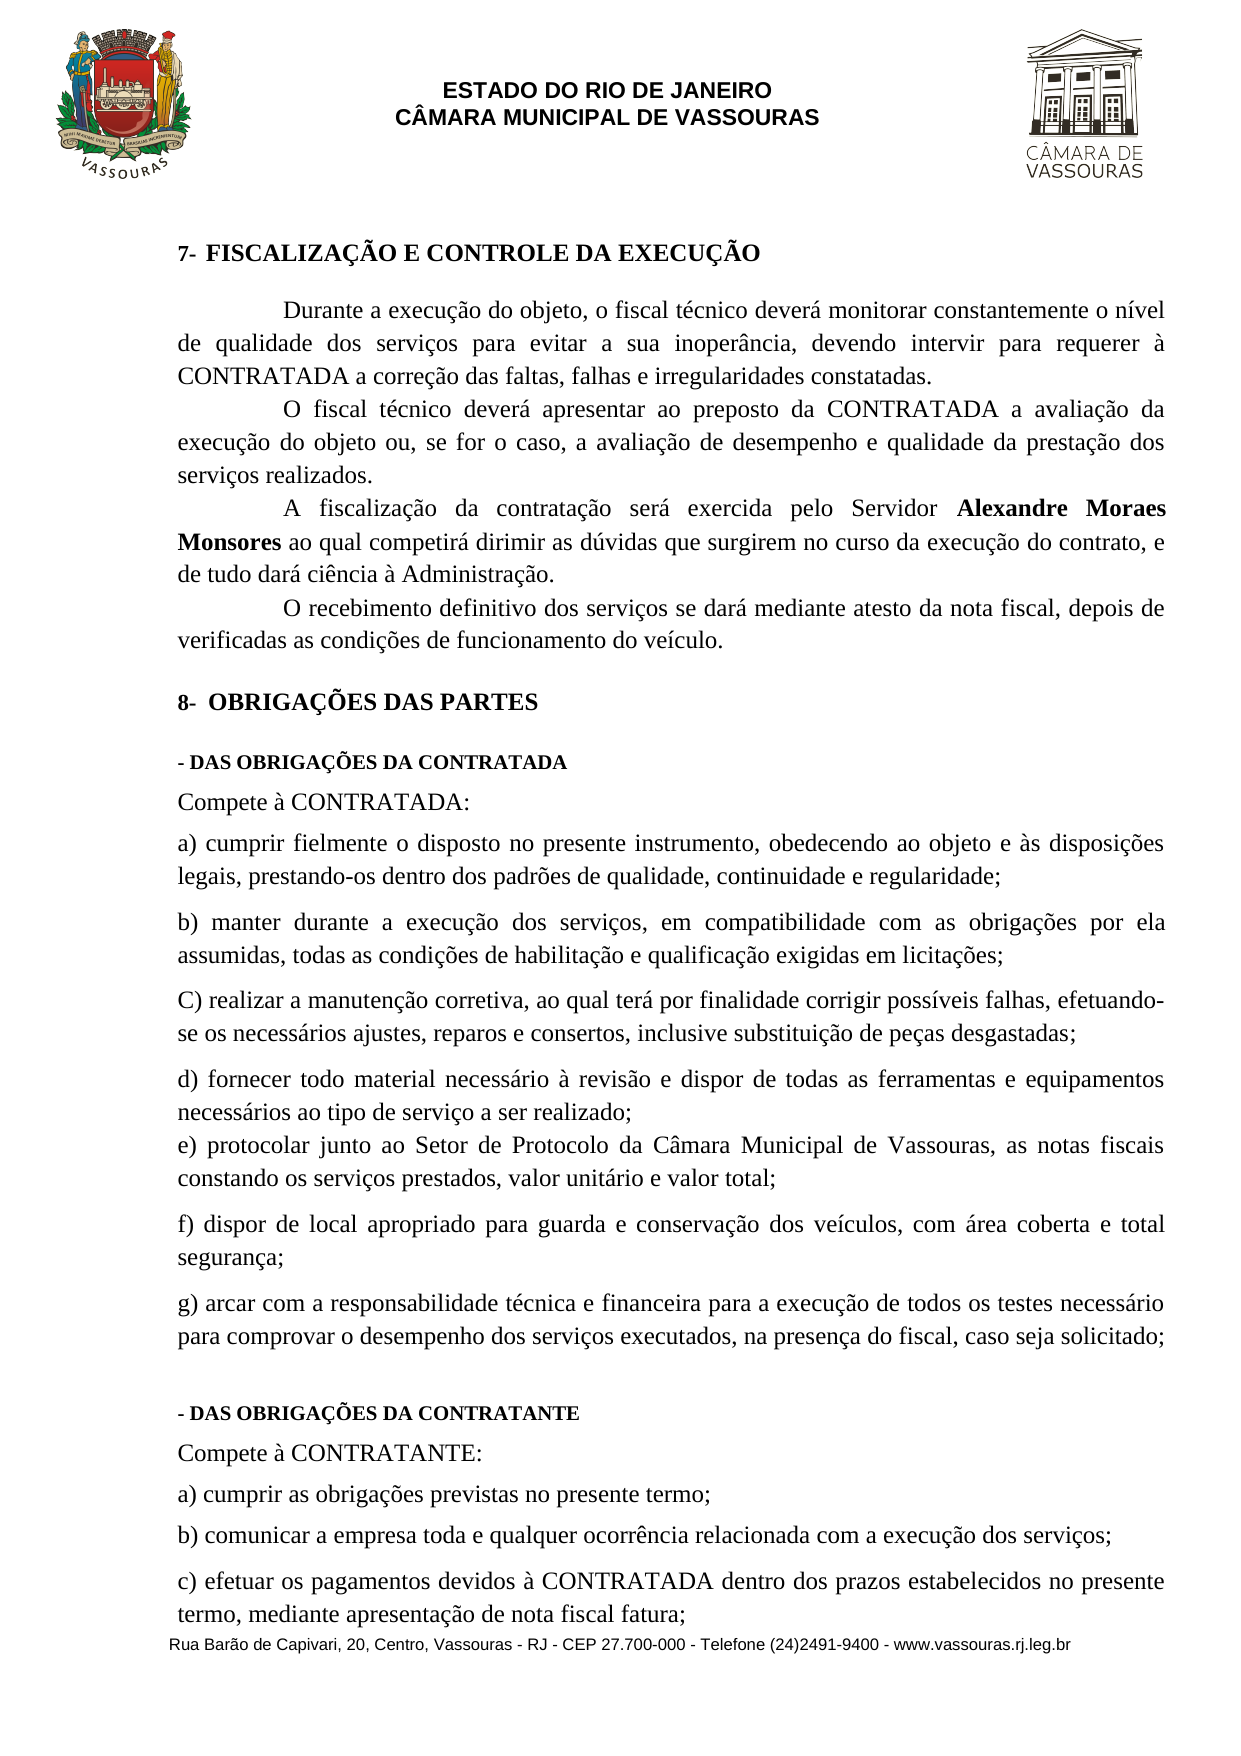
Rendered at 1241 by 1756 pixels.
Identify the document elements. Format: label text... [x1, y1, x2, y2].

list f) dispor de local apropriado para guarda e conservação dos veículos, com área coberta e total segurança; [177, 1209, 1166, 1271]
text - DAS OBRIGAÇÕES DA CONTRATADA [177, 745, 1166, 774]
text b) comunicar a empresa toda e qualquer ocorrência relacionada com a execução dos serviços; [177, 1521, 1166, 1549]
text a) cumprir as obrigações previstas no presente termo; [177, 1479, 1166, 1508]
text Durante a execução do objeto, o fiscal técnico deverá monitorar constantemente o nível de qualidade dos serviços para evitar a sua inoperância, devendo intervir para requerer à CONTRATADA a correção das faltas, falhas e irregularidades constatadas. [177, 295, 1166, 390]
text b) manter durante a execução dos serviços, em compatibilidade com as obrigações por ela assumidas, todas as condições de habilitação e qualificação exigidas em licitações; [177, 907, 1166, 968]
text O fiscal técnico deverá apresentar ao preposto da CONTRATADA a avaliação da execução do objeto ou, se for o caso, a avaliação de desempenho e qualidade da prestação dos serviços realizados. [177, 394, 1166, 489]
text - DAS OBRIGAÇÕES DA CONTRATANTE [177, 1396, 1166, 1425]
text d) fornecer todo material necessário à revisão e dispor de todas as ferramentas e equipamentos necessários ao tipo de serviço a ser realizado; [177, 1064, 1166, 1126]
text O recebimento definitivo dos serviços se dará mediante atesto da nota fiscal, depois de verificadas as condições de funcionamento do veículo. [177, 593, 1166, 654]
text Compete à CONTRATANTE: [177, 1437, 1166, 1466]
picture [1026, 29, 1143, 178]
text e) protocolar junto ao Setor de Protocolo da Câmara Municipal de Vassouras, as notas fiscais constando os serviços prestados, valor unitário e valor total; [177, 1130, 1166, 1192]
picture [55, 29, 192, 179]
text c) efetuar os pagamentos devidos à CONTRATADA dentro dos prazos estabelecidos no presente termo, mediante apresentação de nota fiscal fatura; [177, 1566, 1166, 1628]
list FISCALIZAÇÃO E CONTROLE DA EXECUÇÃO [177, 238, 1166, 267]
text A fiscalização da contratação será exercida pelo Servidor Alexandre Moraes Monsores ao qual competirá dirimir as dúvidas que surgirem no curso da execução do contrato, e de tudo dará ciência à Administração. [177, 493, 1166, 588]
text Compete à CONTRATADA: [177, 787, 1166, 816]
text C) realizar a manutenção corretiva, ao qual terá por finalidade corrigir possíveis falhas, efetuando-se os necessários ajustes, reparos e consertos, inclusive substituição de peças desgastadas; [177, 985, 1166, 1047]
list OBRIGAÇÕES DAS PARTES [177, 687, 1166, 716]
text a) cumprir fielmente o disposto no presente instrumento, obedecendo ao objeto e às disposições legais, prestando-os dentro dos padrões de qualidade, continuidade e regularidade; [177, 828, 1166, 890]
list g) arcar com a responsabilidade técnica e financeira para a execução de todos os testes necessário para comprovar o desempenho dos serviços executados, na presença do fiscal, caso seja solicitado; [177, 1288, 1166, 1349]
